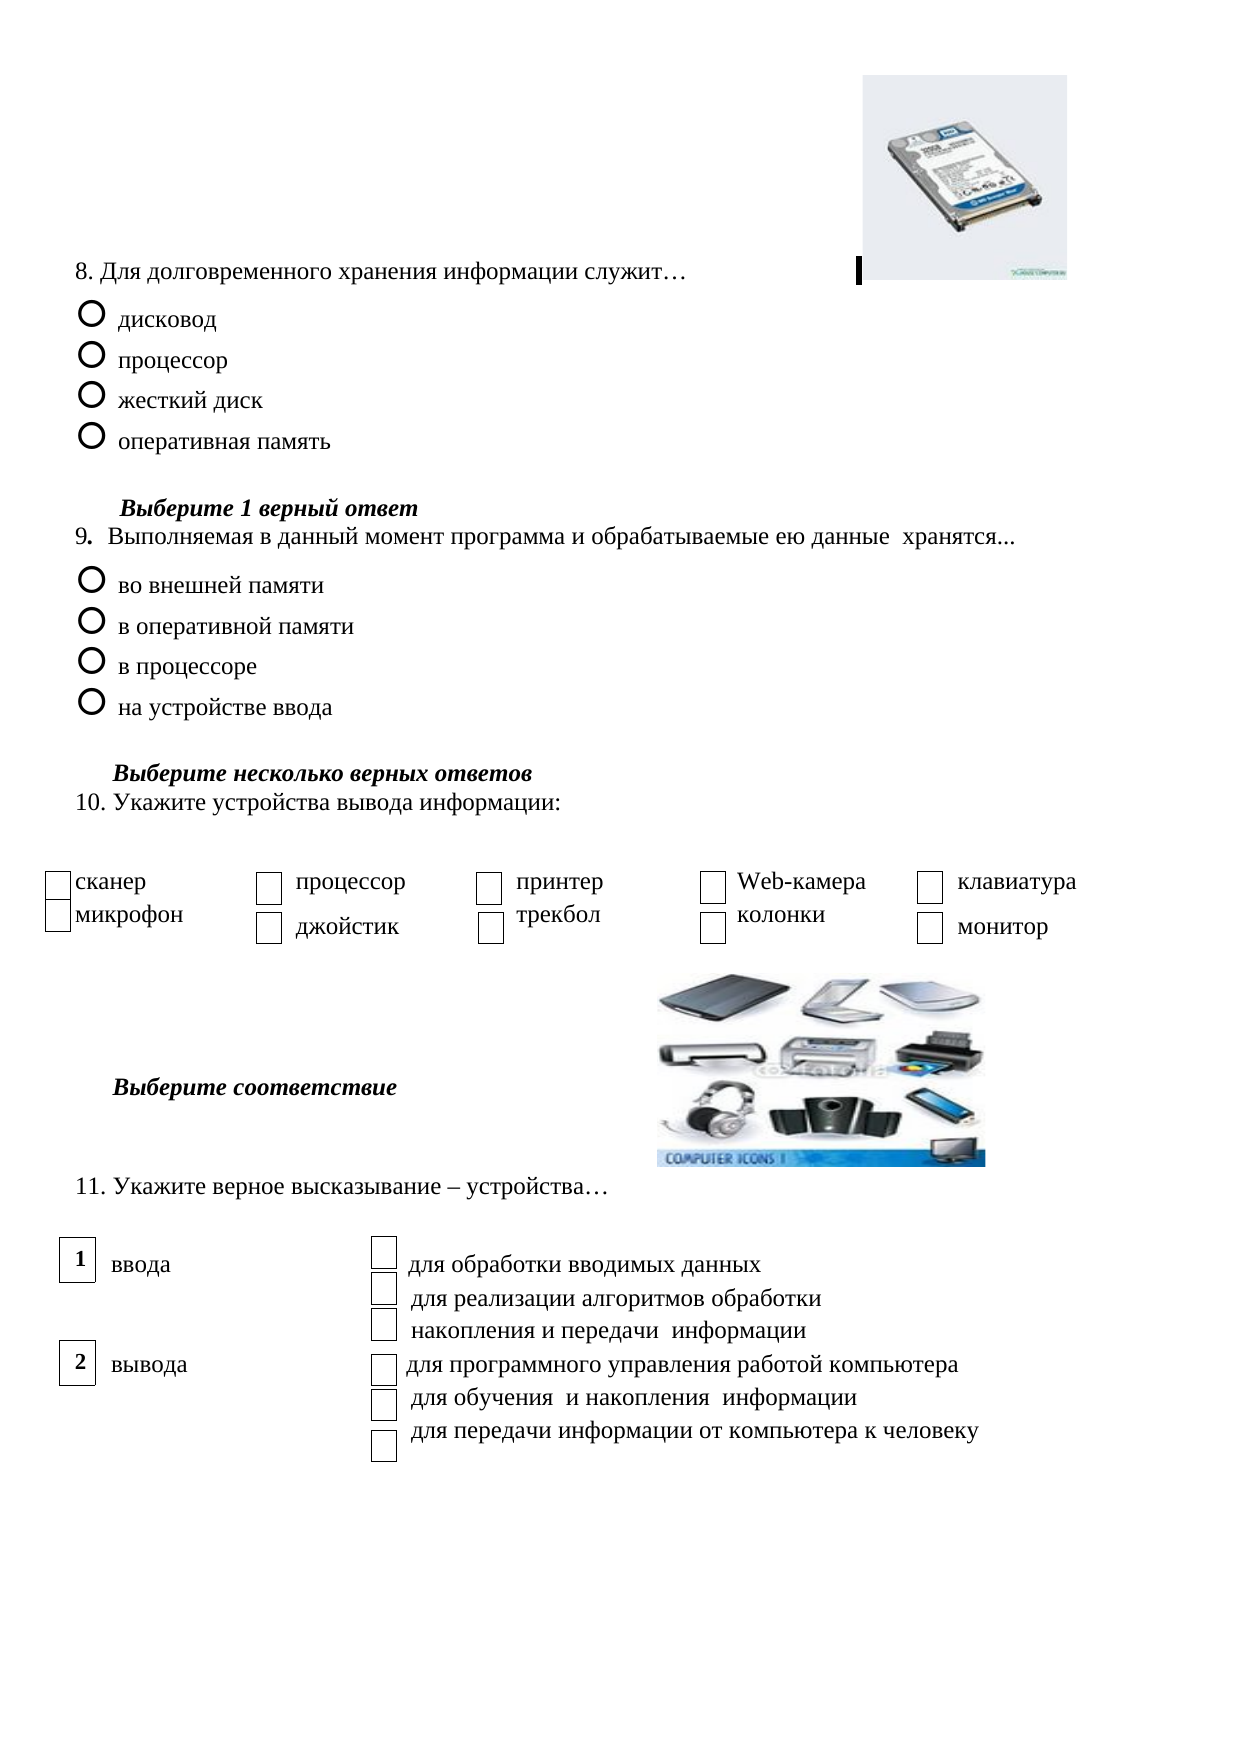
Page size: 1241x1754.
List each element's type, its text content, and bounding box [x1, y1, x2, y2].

text трекбол [516, 899, 724, 928]
text клавиатура [957, 866, 1165, 894]
text для реализации алгоритмов обработки [104, 1283, 1165, 1311]
text на устройстве ввода [75, 689, 1165, 723]
text дисковод [75, 302, 1165, 336]
text для передачи информации от компьютера к человеку [104, 1415, 1165, 1443]
text джойстик [296, 911, 503, 940]
text ввода для обработки вводимых данных [104, 1249, 1165, 1278]
text 8. Для долговременного хранения информации служит… [75, 75, 862, 285]
text во внешней памяти [75, 568, 1165, 602]
text сканер [75, 866, 283, 894]
text Выберите 1 верный ответ [75, 493, 1165, 521]
text Web-камера [737, 866, 944, 894]
text принтер [516, 866, 724, 894]
text жесткий диск [75, 383, 1165, 417]
text для обучения и накопления информации [104, 1382, 1165, 1410]
text вывода для программного управления работой компьютера [104, 1349, 1165, 1377]
text 10. Укажите устройства вывода информации: [75, 787, 1165, 816]
text Выберите несколько верных ответов [112, 758, 1165, 787]
picture [657, 973, 986, 1167]
text 9. Выполняемая в данный момент программа и обрабатываемые ею данные хранятся... [75, 521, 1165, 550]
text в оперативной памяти [75, 608, 1165, 642]
text Выберите соответствие [112, 1072, 583, 1101]
text 11. Укажите верное высказывание – устройства… [75, 1171, 1165, 1200]
picture [862, 75, 1068, 280]
text микрофон [75, 899, 283, 928]
text колонки [737, 899, 944, 928]
text накопления и передачи информации [104, 1316, 1165, 1344]
text процессор [75, 342, 1165, 376]
text в процессоре [75, 649, 1165, 683]
text оперативная память [75, 423, 1165, 457]
text монитор [957, 911, 1165, 940]
text процессор [296, 866, 503, 894]
